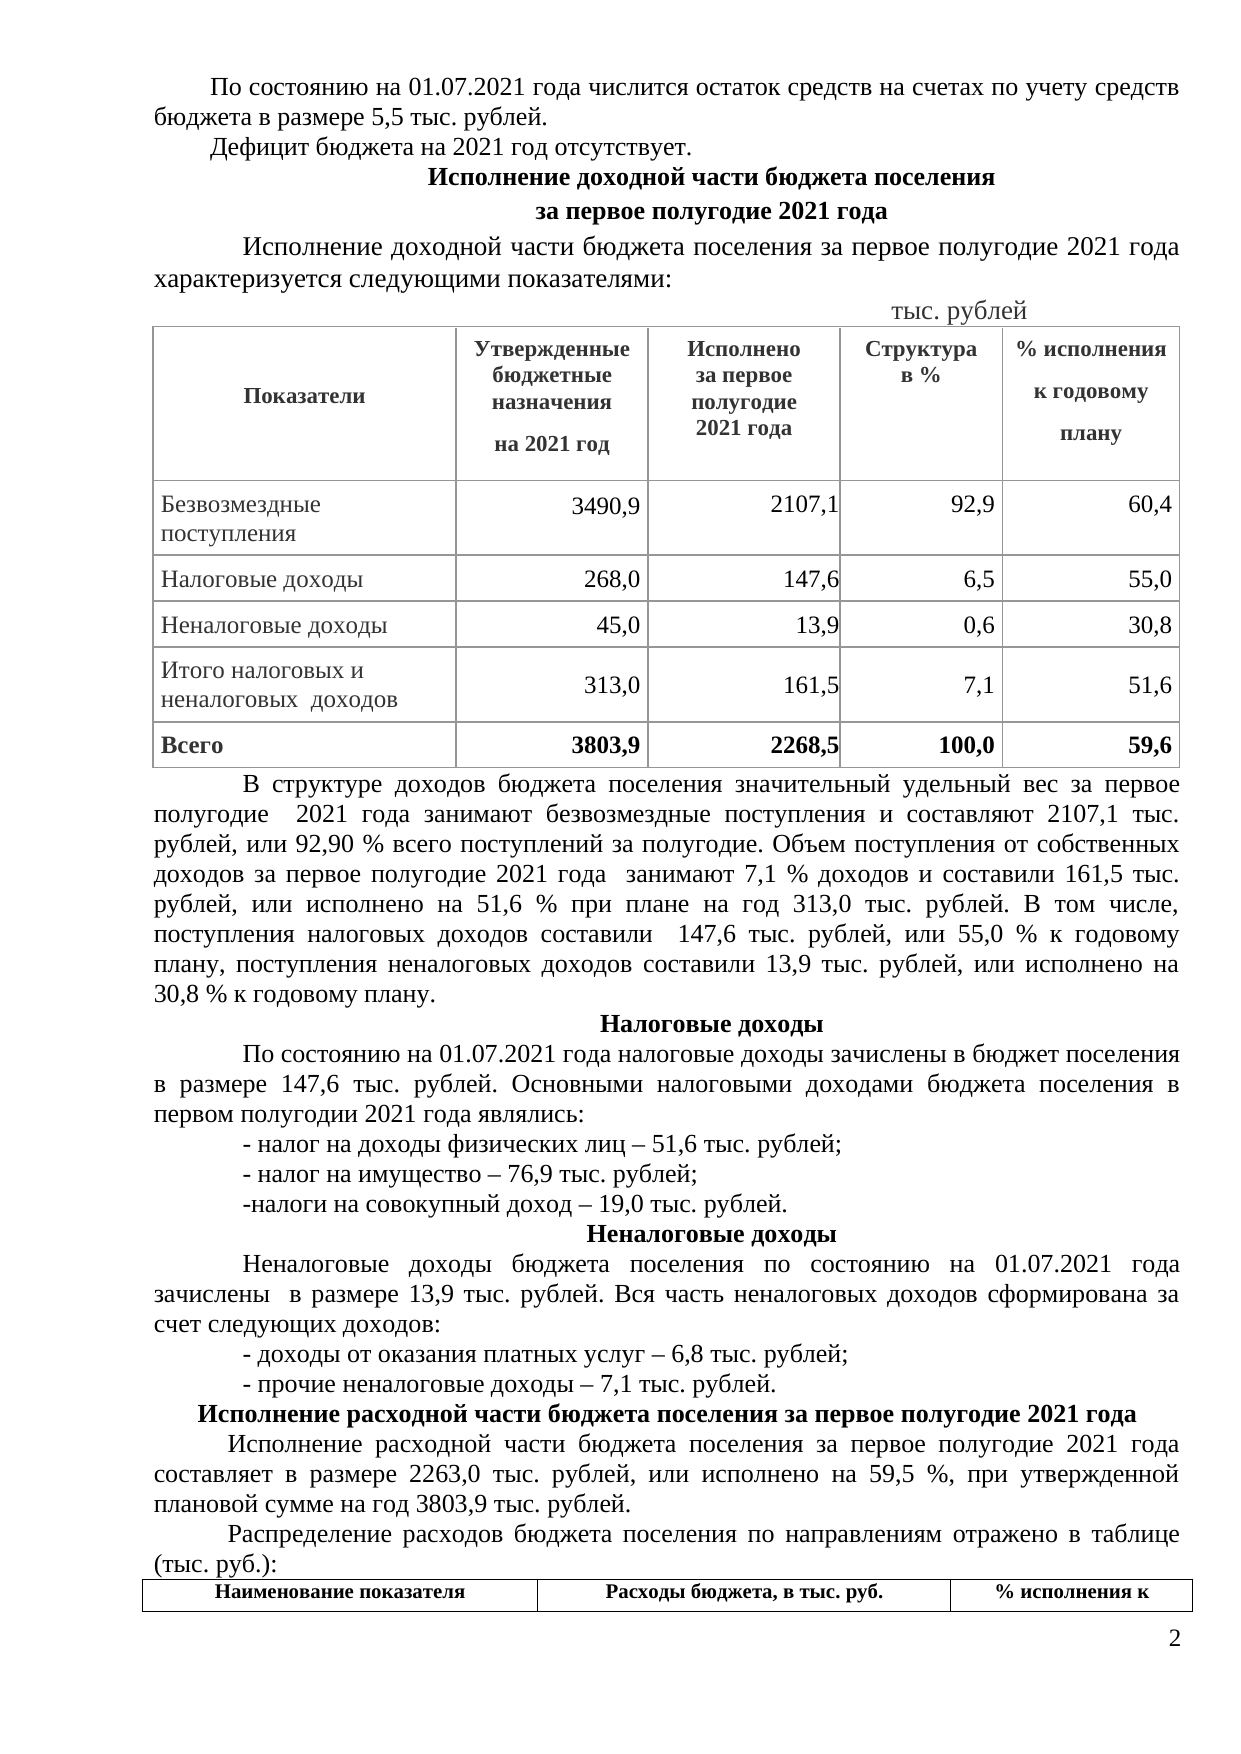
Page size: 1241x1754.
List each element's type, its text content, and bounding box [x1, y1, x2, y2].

table_cell 3490,9 [457, 481, 647, 554]
table_cell Всего [154, 723, 455, 767]
table_cell 30,8 [1003, 602, 1179, 646]
text По состоянию на 01.07.2021 года числится остаток средств на счетах по учету средств бюджета в размере 5,5 тыс. рублей. [153, 71, 1181, 131]
text Исполнение расходной части бюджета поселения за первое полугодие 2021 года [153, 1398, 1181, 1428]
table_cell 161,5 [649, 648, 839, 721]
table_cell Безвозмездные поступления [154, 481, 455, 554]
text Неналоговые доходы бюджета поселения по состоянию на 01.07.2021 года зачислены в размере 13,9 тыс. рублей. Вся часть неналоговых доходов сформирована за счет следующих доходов: [153, 1248, 1181, 1338]
table_cell 59,6 [1003, 723, 1179, 767]
table_cell 7,1 [841, 648, 1002, 721]
text - налог на имущество – 76,9 тыс. рублей; [153, 1158, 1181, 1188]
text - налог на доходы физических лиц – 51,6 тыс. рублей; [153, 1128, 1181, 1158]
table_cell 92,9 [841, 481, 1002, 554]
table_cell Неналоговые доходы [154, 602, 455, 646]
table_header Структура в % [841, 327, 1002, 480]
table_cell 2107,1 [649, 481, 839, 554]
table_cell 51,6 [1003, 648, 1179, 721]
text Исполнение доходной части бюджета поселения [153, 161, 1181, 191]
text -налоги на совокупный доход – 19,0 тыс. рублей. [153, 1188, 1181, 1218]
table_cell Итого налоговых и неналоговых доходов [154, 648, 455, 721]
table_cell 0,6 [841, 602, 1002, 646]
table_cell 2268,5 [649, 723, 839, 767]
table_header Показатели [154, 327, 456, 480]
text - доходы от оказания платных услуг – 6,8 тыс. рублей; [153, 1338, 1181, 1368]
table_header Утвержденные бюджетные назначения на 2021 год [457, 327, 648, 480]
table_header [143, 1580, 537, 1611]
table_header % исполнения к годовому плану [1003, 327, 1179, 480]
text Налоговые доходы [153, 1008, 1181, 1038]
text По состоянию на 01.07.2021 года налоговые доходы зачислены в бюджет поселения в размере 147,6 тыс. рублей. Основными налоговыми доходами бюджета поселения в первом полугодии 2021 года являлись: [153, 1038, 1181, 1128]
text Исполнение доходной части бюджета поселения за первое полугодие 2021 года характеризуется следующими показателями: тыс. рублей [153, 230, 1181, 326]
text - прочие неналоговые доходы – 7,1 тыс. рублей. [153, 1368, 1181, 1398]
text Исполнение расходной части бюджета поселения за первое полугодие 2021 года составляет в размере 2263,0 тыс. рублей, или исполнено на 59,5 %, при утвержденной плановой сумме на год 3803,9 тыс. рублей. [153, 1428, 1181, 1518]
table_cell 3803,9 [457, 723, 647, 767]
text В структуре доходов бюджета поселения значительный удельный вес за первое полугодие 2021 года занимают безвозмездные поступления и составляют 2107,1 тыс. рублей, или 92,90 % всего поступлений за полугодие. Объем поступления от собственных доходов за первое полугодие 2021 года занимают 7,1 % доходов и составили 161,5 тыс. рублей, или исполнено на 51,6 % при плане на год 313,0 тыс. рублей. В том числе, поступления налоговых доходов составили 147,6 тыс. рублей, или 55,0 % к годовому плану, поступления неналоговых доходов составили 13,9 тыс. рублей, или исполнено на 30,8 % к годовому плану. [153, 768, 1181, 1008]
table_cell 55,0 [1003, 556, 1179, 600]
text за первое полугодие 2021 года [153, 195, 1181, 225]
table_cell 6,5 [841, 556, 1002, 600]
table_cell 13,9 [649, 602, 839, 646]
table_cell 60,4 [1003, 481, 1179, 554]
table_cell 313,0 [457, 648, 647, 721]
text Неналоговые доходы [153, 1218, 1181, 1248]
table_cell 268,0 [457, 556, 647, 600]
text Дефицит бюджета на 2021 год отсутствует. [153, 131, 1181, 161]
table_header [951, 1580, 1192, 1611]
table_header Исполнено за первое полугодие 2021 года [649, 327, 840, 480]
table_header Расходы бюджета, в тыс. руб. [538, 1580, 950, 1611]
table_cell 45,0 [457, 602, 647, 646]
table_cell 100,0 [841, 723, 1002, 767]
table_cell 147,6 [649, 556, 839, 600]
table_cell Налоговые доходы [154, 556, 455, 600]
text Распределение расходов бюджета поселения по направлениям отражено в таблице (тыс. руб.): [153, 1518, 1181, 1578]
